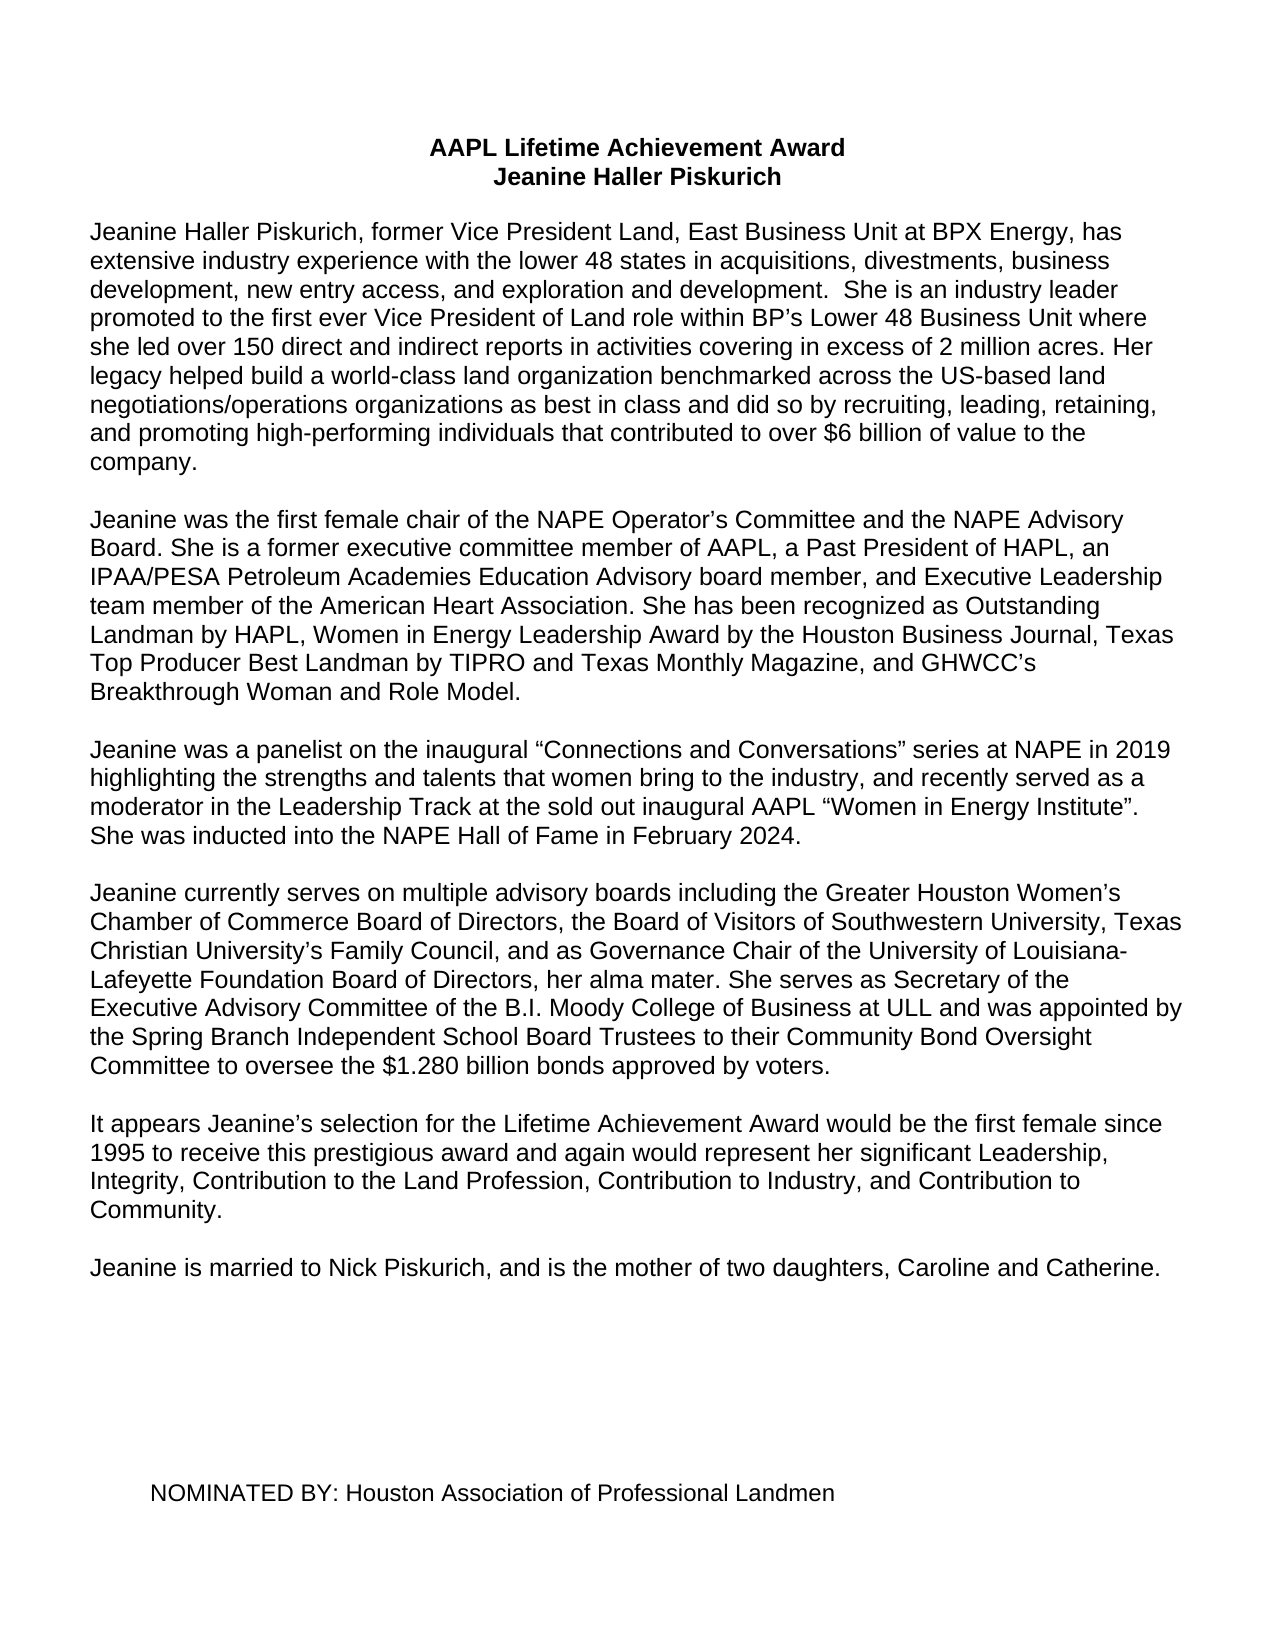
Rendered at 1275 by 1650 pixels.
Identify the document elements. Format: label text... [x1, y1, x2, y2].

text It appears Jeanine’s selection for the Lifetime Achievement Award would be the first female since 1995 to receive this prestigious award and again would represent her significant Leadership, Integrity, Contribution to the Land Profession, Contribution to Industry, and Contribution to Community. [89, 1109, 1185, 1224]
text Jeanine is married to Nick Piskurich, and is the mother of two daughters, Caroline and Catherine. [89, 1253, 1185, 1282]
text Jeanine Haller Piskurich, former Vice President Land, East Business Unit at BPX Energy, has extensive industry experience with the lower 48 states in acquisitions, divestments, business development, new entry access, and exploration and development. She is an industry leader promoted to the first ever Vice President of Land role within BP’s Lower 48 Business Unit where she led over 150 direct and indirect reports in activities covering in excess of 2 million acres. Her legacy helped build a world-class land organization benchmarked across the US-based land negotiations/operations organizations as best in class and did so by recruiting, leading, retaining, and promoting high-performing individuals that contributed to over $6 billion of value to the company. [89, 217, 1185, 476]
text AAPL Lifetime Achievement Award [89, 133, 1185, 162]
text Jeanine Haller Piskurich [89, 162, 1185, 191]
text Jeanine was a panelist on the inaugural “Connections and Conversations” series at NAPE in 2019 highlighting the strengths and talents that women bring to the industry, and recently served as a moderator in the Leadership Track at the sold out inaugural AAPL “Women in Energy Institute”. She was inducted into the NAPE Hall of Fame in February 2024. [89, 735, 1185, 850]
text Jeanine was the first female chair of the NAPE Operator’s Committee and the NAPE Advisory Board. She is a former executive committee member of AAPL, a Past President of HAPL, an IPAA/PESA Petroleum Academies Education Advisory board member, and Executive Leadership team member of the American Heart Association. She has been recognized as Outstanding Landman by HAPL, Women in Energy Leadership Award by the Houston Business Journal, Texas Top Producer Best Landman by TIPRO and Texas Monthly Magazine, and GHWCC’s Breakthrough Woman and Role Model. [89, 505, 1185, 706]
text Jeanine currently serves on multiple advisory boards including the Greater Houston Women’s Chamber of Commerce Board of Directors, the Board of Visitors of Southwestern University, Texas Christian University’s Family Council, and as Governance Chair of the University of Louisiana-Lafeyette Foundation Board of Directors, her alma mater. She serves as Secretary of the Executive Advisory Committee of the B.I. Moody College of Business at ULL and was appointed by the Spring Branch Independent School Board Trustees to their Community Bond Oversight Committee to oversee the $1.280 billion bonds approved by voters. [89, 878, 1185, 1080]
